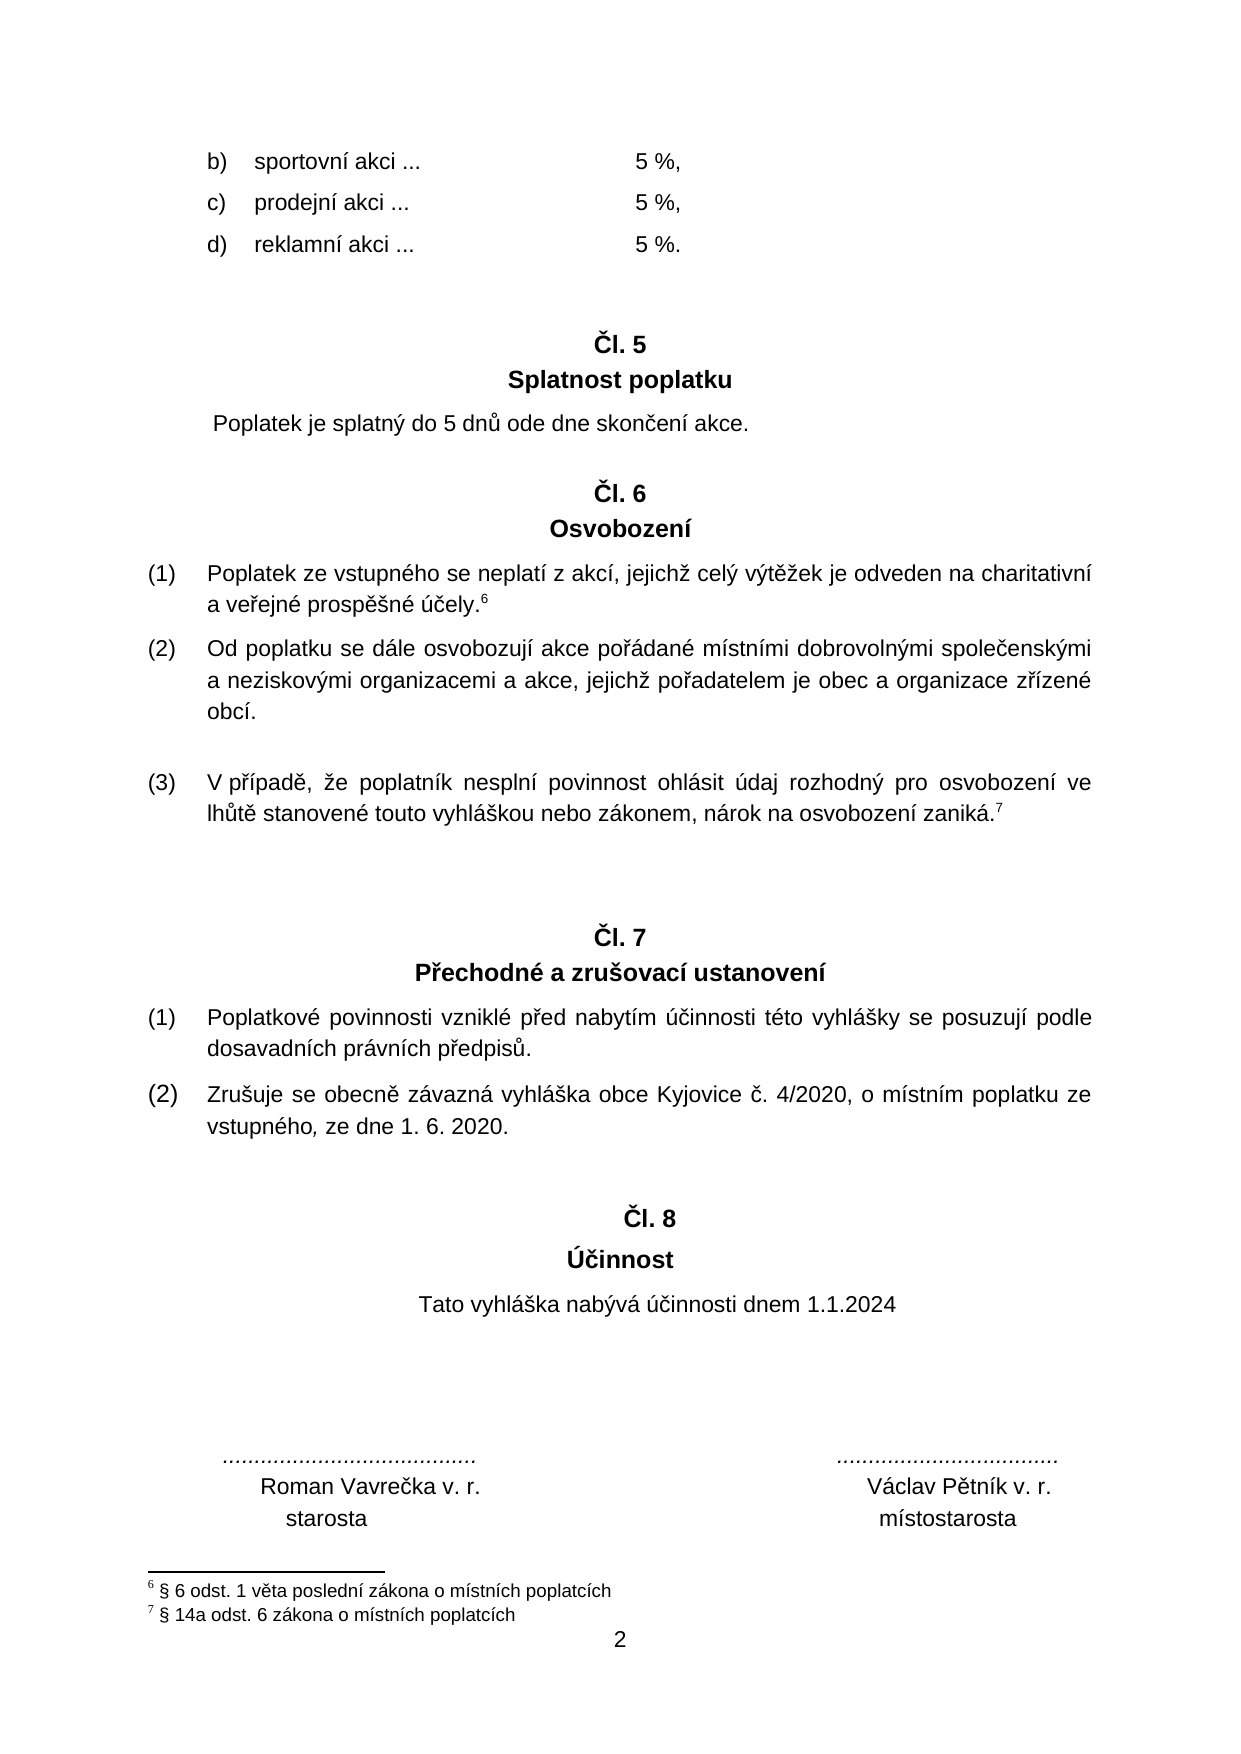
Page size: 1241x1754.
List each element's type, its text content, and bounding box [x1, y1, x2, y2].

text Roman Vavrečka v. r. Václav Pětník v. r. [148, 1473, 1092, 1499]
list Od poplatku se dále osvobozují akce pořádané místními dobrovolnými společenskými a neziskovými organizacemi a akce, jejichž pořadatelem je obec a organizace zřízené obcí. [148, 635, 1092, 725]
text ........................................ ................................... [148, 1442, 1092, 1468]
list Poplatkové povinnosti vzniklé před nabytím účinnosti této vyhlášky se posuzují podle dosavadních právních předpisů. [148, 1004, 1092, 1062]
list reklamní akci ... 5 %. [207, 231, 1092, 257]
list sportovní akci ... 5 %, [207, 148, 1092, 174]
list prodejní akci ... 5 %, [207, 189, 1092, 216]
text Čl. 5 [148, 330, 1092, 358]
text Čl. 7 [148, 923, 1092, 952]
text Tato vyhláška nabývá účinnosti dnem 1.1.2024 [148, 1291, 1092, 1317]
text Poplatek je splatný do 5 dnů ode dne skončení akce. [213, 410, 1092, 436]
text Čl. 6 [148, 479, 1092, 508]
list V případě, že poplatník nesplní povinnost ohlásit údaj rozhodný pro osvobození ve lhůtě stanovené touto vyhláškou nebo zákonem, nárok na osvobození zaniká. [148, 769, 1092, 827]
text Přechodné a zrušovací ustanovení [148, 958, 1092, 987]
text starosta místostarosta [148, 1505, 1092, 1531]
text Čl. 8 [207, 1204, 1092, 1233]
list Zrušuje se obecně závazná vyhláška obce Kyjovice č. 4/2020, o místním poplatku ze vstupného, ze dne 1. 6. 2020. [148, 1079, 1092, 1140]
text Splatnost poplatku [148, 365, 1092, 393]
text Účinnost [148, 1245, 1092, 1274]
text Osvobození [148, 514, 1092, 543]
list Poplatek ze vstupného se neplatí z akcí, jejichž celý výtěžek je odveden na charitativní a veřejné prospěšné účely. [148, 559, 1092, 617]
